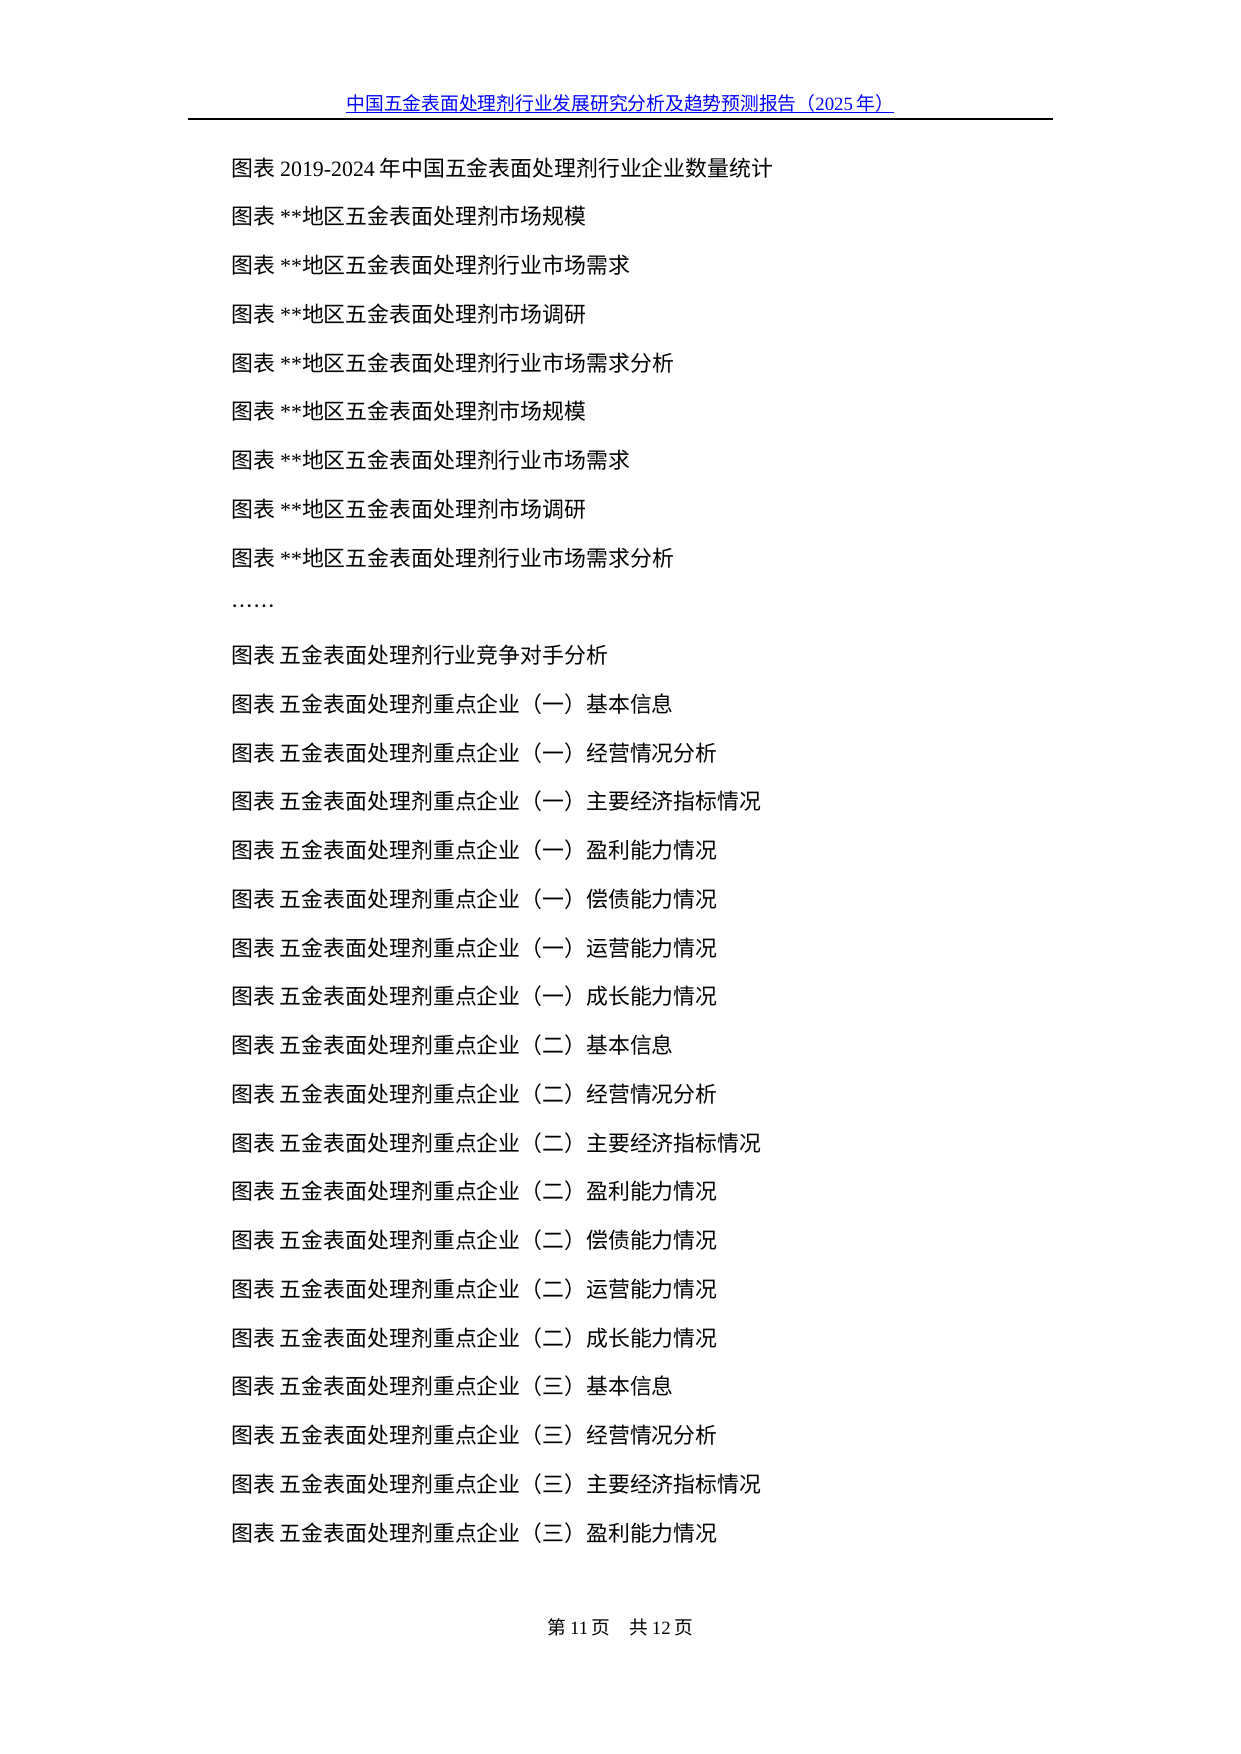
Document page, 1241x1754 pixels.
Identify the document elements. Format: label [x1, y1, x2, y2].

text [187, 150, 1053, 1548]
